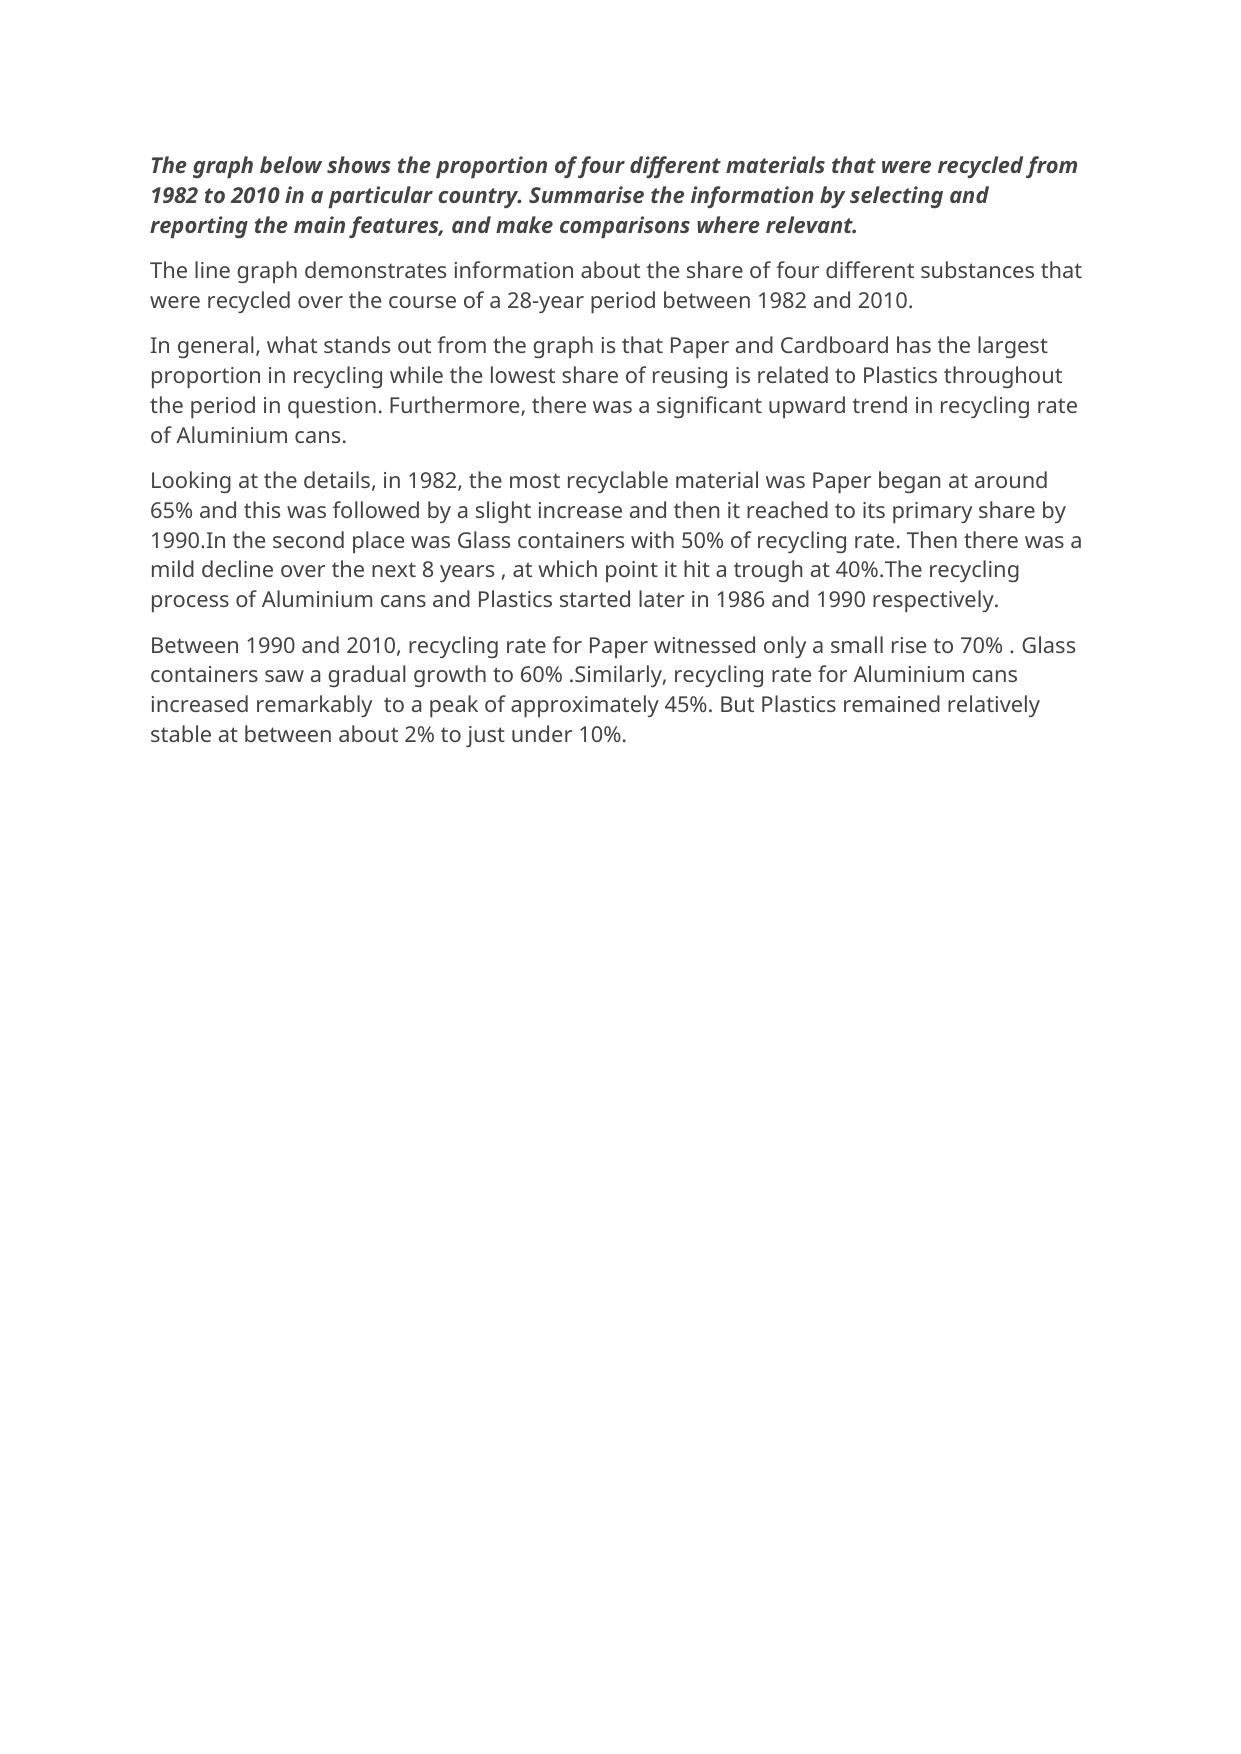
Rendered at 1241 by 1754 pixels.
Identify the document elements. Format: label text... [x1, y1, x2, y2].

text The graph below shows the proportion of four different materials that were recycled from 1982 to 2010 in a particular country. Summarise the information by selecting and reporting the main features, and make comparisons where relevant. [150, 150, 1090, 239]
text Looking at the details, in 1982, the most recyclable material was Paper began at around 65% and this was followed by a slight increase and then it reached to its primary share by 1990.In the second place was Glass containers with 50% of recycling rate. Then there was a mild decline over the next 8 years , at which point it hit a trough at 40%.The recycling process of Aluminium cans and Plastics started later in 1986 and 1990 respectively. [150, 465, 1090, 614]
text Between 1990 and 2010, recycling rate for Paper witnessed only a small rise to 70% . Glass containers saw a gradual growth to 60% .Similarly, recycling rate for Aluminium cans increased remarkably to a peak of approximately 45%. But Plastics remained relatively stable at between about 2% to just under 10%. [150, 629, 1090, 749]
text In general, what stands out from the graph is that Paper and Cardboard has the largest proportion in recycling while the lowest share of reusing is related to Plastics throughout the period in question. Furthermore, there was a significant upward trend in recycling rate of Aluminium cans. [150, 330, 1090, 449]
text The line graph demonstrates information about the share of four different substances that were recycled over the course of a 28-year period between 1982 and 2010. [150, 255, 1090, 314]
